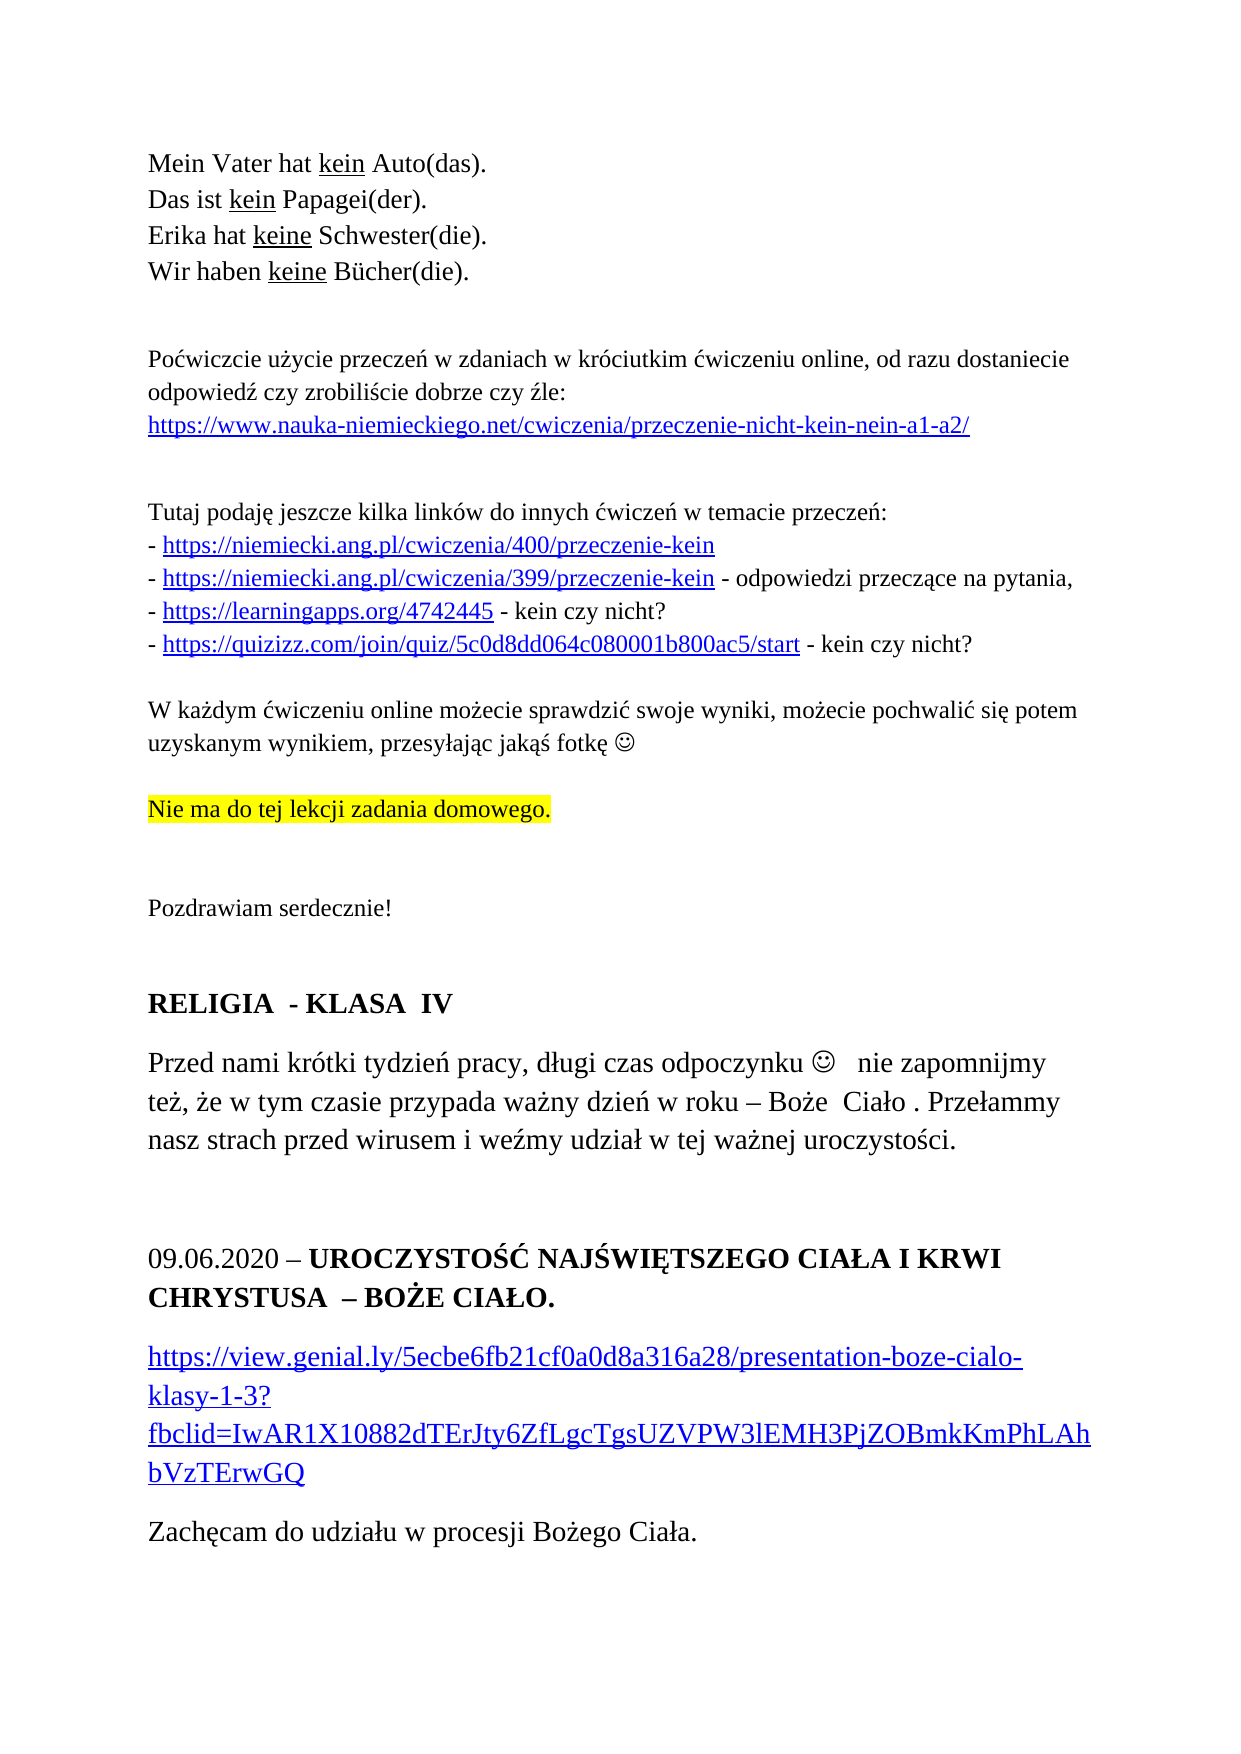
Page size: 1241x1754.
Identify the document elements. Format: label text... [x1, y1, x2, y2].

text Przed nami krótki tydzień pracy, długi czas odpoczynku nie zapomnijmy też, że w tym czasie przypada ważny dzień w roku – Boże Ciało . Przełammy nasz strach przed wirusem i weźmy udział w tej ważnej uroczystości. [148, 1045, 1093, 1156]
text 09.06.2020 – UROCZYSTOŚĆ NAJŚWIĘTSZEGO CIAŁA I KRWI CHRYSTUSA – BOŻE CIAŁO. [148, 1241, 1093, 1313]
text Nie ma do tej lekcji zadania domowego. [148, 794, 1093, 823]
text Poćwiczcie użycie przeczeń w zdaniach w króciutkim ćwiczeniu online, od razu dostaniecie odpowiedź czy zrobiliście dobrze czy źle: [148, 344, 1093, 406]
text Mein Vater hat kein Auto(das). [148, 148, 1093, 179]
text Das ist kein Papagei(der). [148, 183, 1093, 214]
text W każdym ćwiczeniu online możecie sprawdzić swoje wyniki, możecie pochwalić się potem uzyskanym wynikiem, przesyłając jakąś fotkę [148, 695, 1093, 757]
text Pozdrawiam serdecznie! [148, 893, 1093, 922]
text Wir haben keine Bücher(die). [148, 255, 1093, 286]
text https://www.nauka-niemieckiego.net/cwiczenia/przeczenie-nicht-kein-nein-a1-a2/ [148, 410, 1093, 439]
text Zachęcam do udziału w procesji Bożego Ciała. [148, 1514, 1093, 1548]
text - https://niemiecki.ang.pl/cwiczenia/400/przeczenie-kein [148, 530, 1093, 559]
text Tutaj podaję jeszcze kilka linków do innych ćwiczeń w temacie przeczeń: [148, 497, 1093, 526]
text - https://niemiecki.ang.pl/cwiczenia/399/przeczenie-kein - odpowiedzi przeczące na pytania, [148, 563, 1093, 592]
text - https://learningapps.org/4742445 - kein czy nicht? [148, 596, 1093, 625]
text - https://quizizz.com/join/quiz/5c0d8dd064c080001b800ac5/start - kein czy nicht? [148, 629, 1093, 658]
text RELIGIA - KLASA IV [148, 986, 1093, 1019]
text Erika hat keine Schwester(die). [148, 219, 1093, 250]
text https://view.genial.ly/5ecbe6fb21cf0a0d8a316a28/presentation-boze-cialo-klasy-1-3?fbclid=IwAR1X10882dTErJty6ZfLgcTgsUZVPW3lEMH3PjZOBmkKmPhLAhbVzTErwGQ [148, 1339, 1093, 1488]
